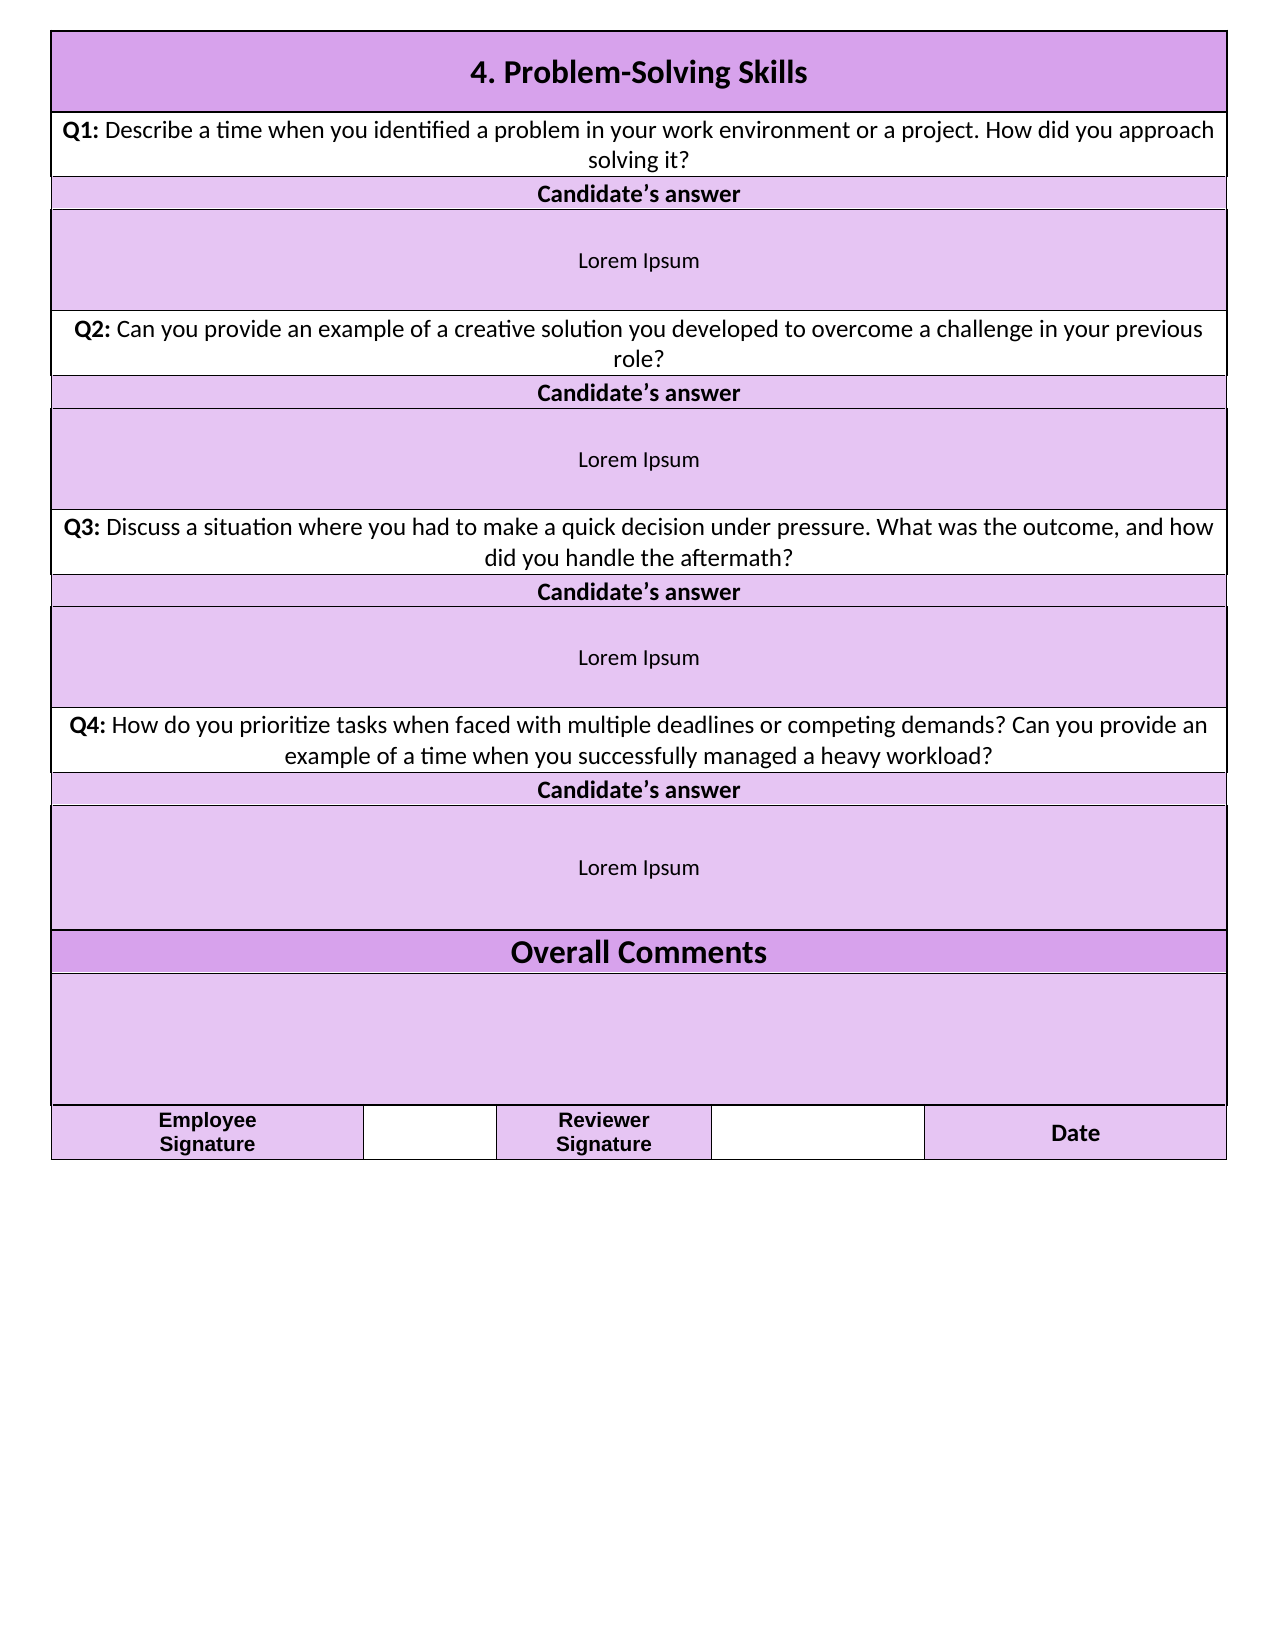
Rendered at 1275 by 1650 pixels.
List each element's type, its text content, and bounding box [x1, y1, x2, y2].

table_cell Candidate’s answer [52, 574, 1226, 606]
table_cell Q2: Can you provide an example of a creative solution you developed to overcome a challenge in your previous role? [52, 311, 1226, 375]
table_cell Q4: How do you prioritize tasks when faced with multiple deadlines or competing demands? Can you provide an example of a time when you successfully managed a heavy workload? [52, 708, 1226, 772]
table_cell Reviewer Signature [497, 1106, 711, 1159]
table_cell Lorem Ipsum [52, 209, 1226, 310]
table_cell Lorem Ipsum [52, 408, 1226, 509]
table_cell Q1: Describe a time when you identified a problem in your work environment or a project. How did you approach solving it? [52, 113, 1226, 176]
table_cell Q3: Discuss a situation where you had to make a quick decision under pressure. What was the outcome, and how did you handle the aftermath? [52, 510, 1226, 574]
table_cell [364, 1106, 496, 1159]
table_cell Overall Comments [52, 931, 1226, 972]
table_cell [52, 974, 1226, 1104]
table_cell Candidate’s answer [52, 176, 1226, 208]
table_cell Candidate’s answer [52, 375, 1226, 408]
table_cell 4. Problem-Solving Skills [52, 32, 1226, 111]
table_cell Lorem Ipsum [52, 606, 1226, 707]
table_cell Employee Signature [52, 1105, 363, 1159]
table_cell [712, 1106, 924, 1159]
table_cell Date [925, 1104, 1226, 1159]
table_cell Candidate’s answer [52, 772, 1226, 804]
table_cell Lorem Ipsum [52, 805, 1226, 929]
